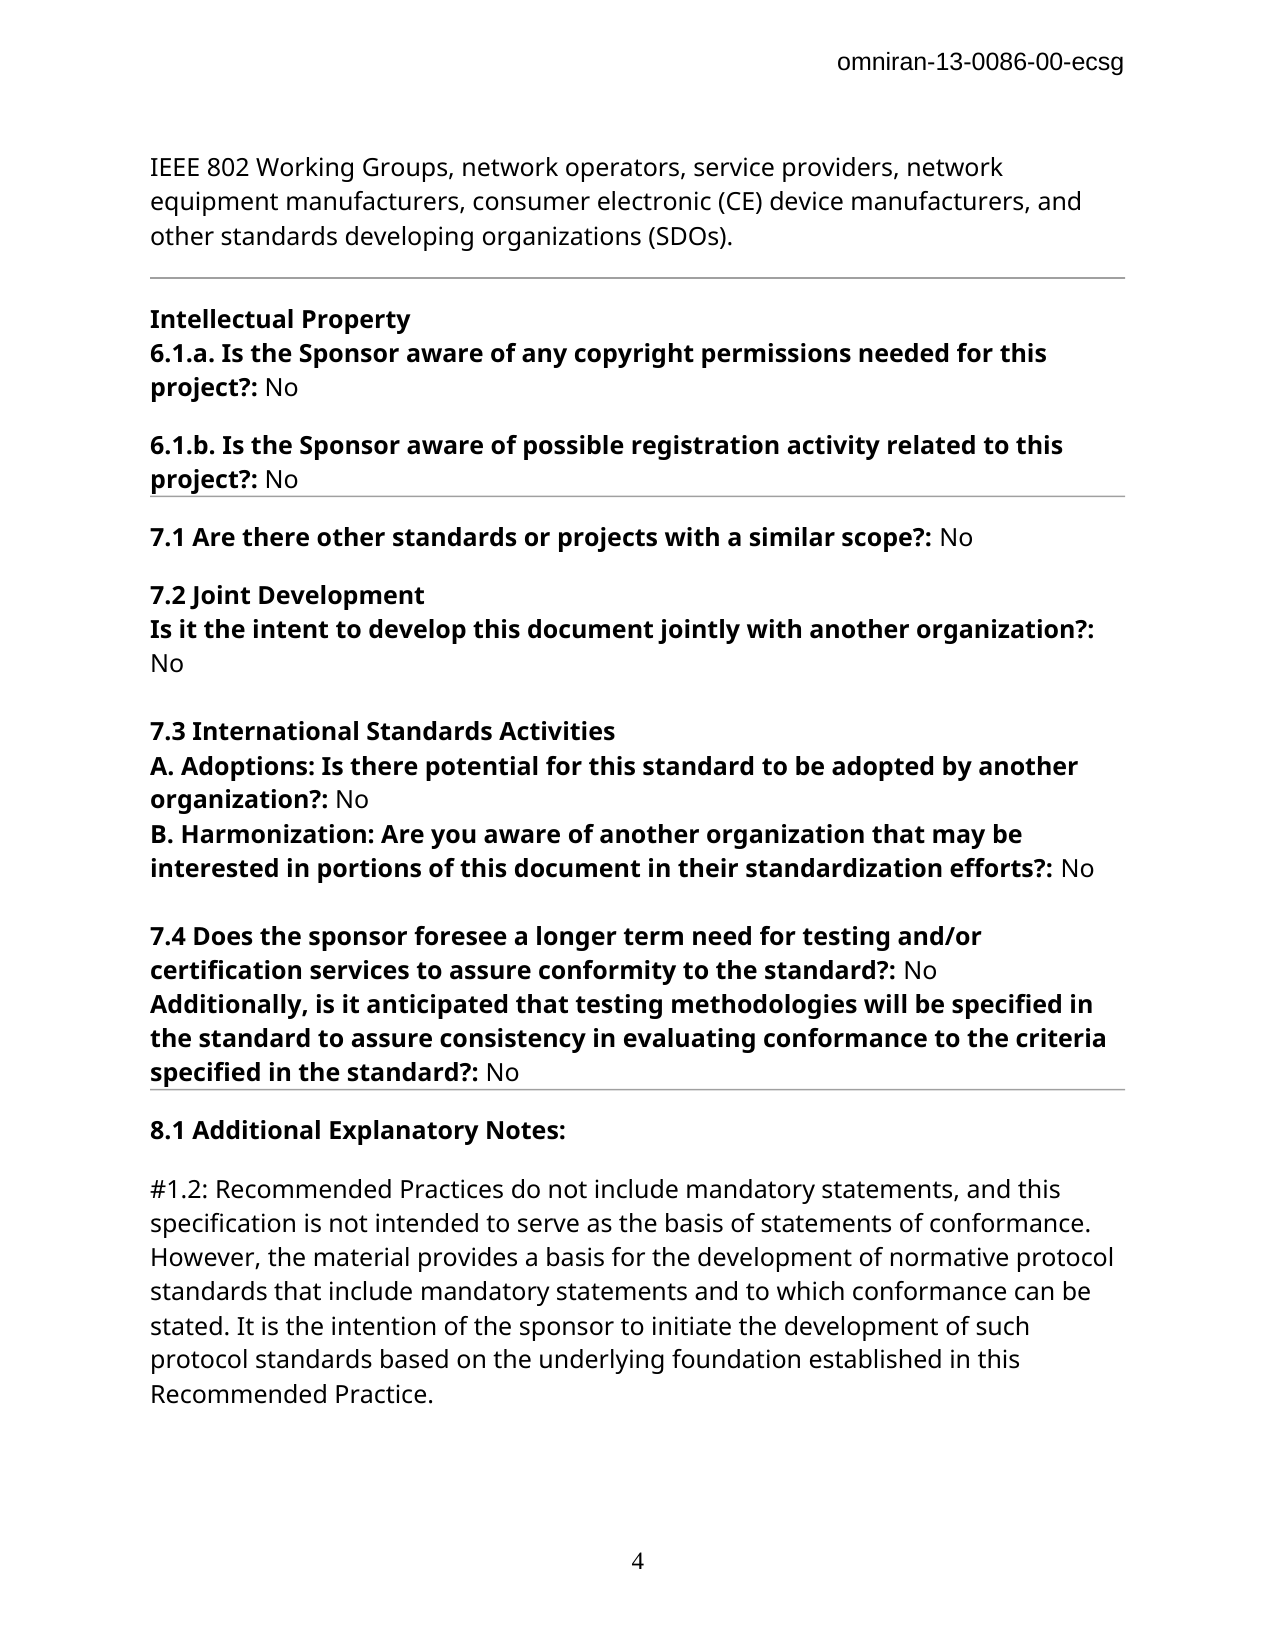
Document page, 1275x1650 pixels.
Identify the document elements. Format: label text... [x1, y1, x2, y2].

text #1.2: Recommended Practices do not include mandatory statements, and this specification is not intended to serve as the basis of statements of conformance. However, the material provides a basis for the development of normative protocol standards that include mandatory statements and to which conformance can be stated. It is the intention of the sponsor to initiate the development of such protocol standards based on the underlying foundation established in this Recommended Practice. [150, 1172, 1125, 1410]
text Additionally, is it anticipated that testing methodologies will be specified in the standard to assure consistency in evaluating conformance to the criteria specified in the standard?: No [150, 987, 1125, 1088]
text 8.1 Additional Explanatory Notes: [150, 1113, 1125, 1147]
text 6.1.b. Is the Sponsor aware of possible registration activity related to this project?: No [150, 427, 1125, 495]
text 7.4 Does the sponsor foresee a longer term need for testing and/or certification services to assure conformity to the standard?: No [150, 918, 1125, 987]
text 7.1 Are there other standards or projects with a similar scope?: No [150, 520, 1125, 578]
text B. Harmonization: Are you aware of another organization that may be interested in portions of this document in their standardization efforts?: No [150, 816, 1125, 884]
text IEEE 802 Working Groups, network operators, service providers, network equipment manufacturers, consumer electronic (CE) device manufacturers, and other standards developing organizations (SDOs). [150, 150, 1125, 252]
text A. Adoptions: Is there potential for this standard to be adopted by another organization?: No [150, 748, 1125, 816]
text 7.2 Joint Development Is it the intent to develop this document jointly with another organization?: No [150, 578, 1125, 680]
text Intellectual Property 6.1.a. Is the Sponsor aware of any copyright permissions needed for this project?: No [150, 301, 1125, 427]
text 7.3 International Standards Activities [150, 714, 1125, 748]
